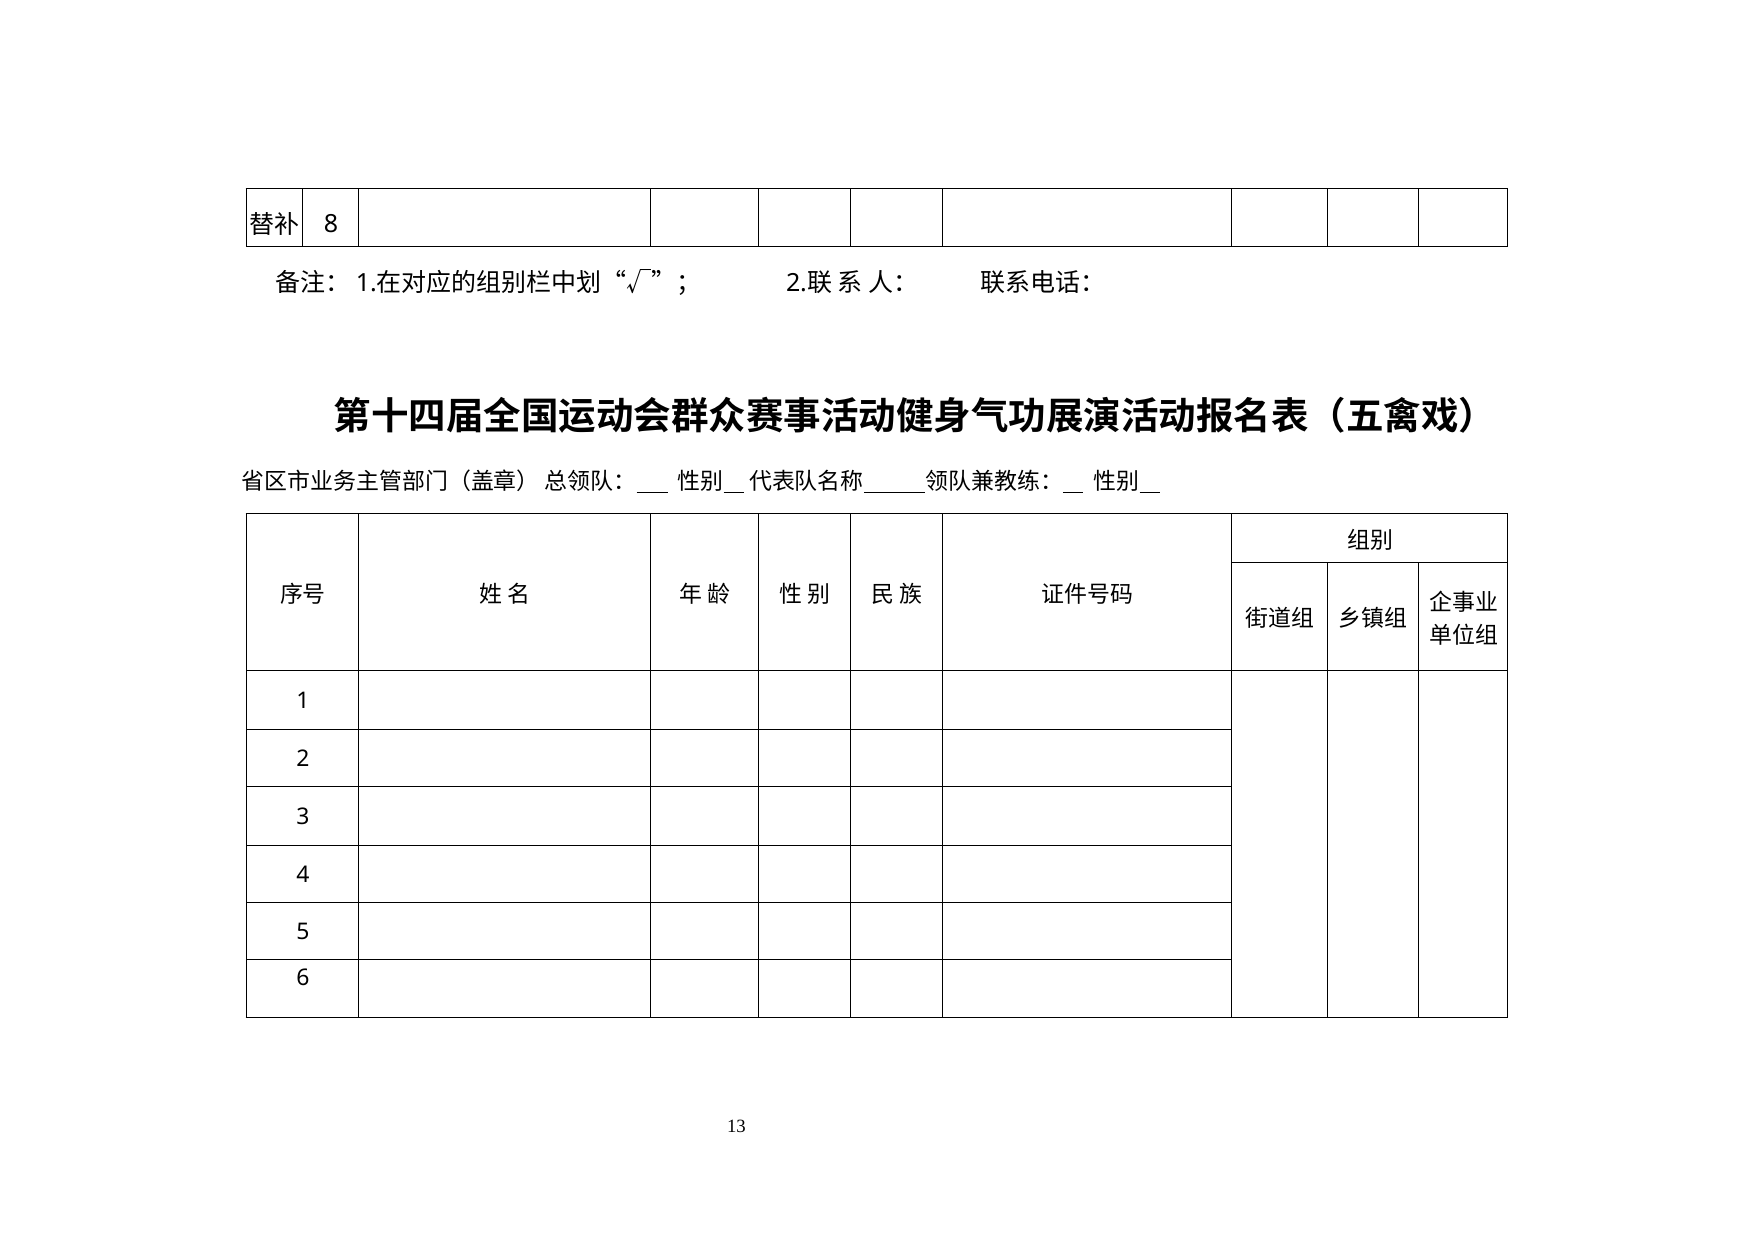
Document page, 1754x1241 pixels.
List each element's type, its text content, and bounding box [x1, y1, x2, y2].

table_cell [759, 730, 850, 786]
table_cell [651, 671, 758, 729]
table_cell [359, 730, 650, 786]
table_cell [851, 903, 942, 959]
table_cell [943, 960, 1231, 1017]
table_cell [943, 846, 1231, 902]
table_cell [851, 787, 942, 845]
table_cell [759, 903, 850, 959]
table_cell [943, 671, 1231, 729]
table_header 姓 名 [359, 514, 650, 670]
text 备注： 1.在对应的组别栏中划“√”； 2.联 系 人： 联系电话： [150, 247, 1604, 314]
table_cell [651, 903, 758, 959]
table_cell 街道组 [1232, 563, 1327, 670]
table_header 性 别 [759, 514, 850, 670]
table_cell [851, 846, 942, 902]
table_cell [359, 671, 650, 729]
table_cell [1232, 671, 1327, 1017]
table_cell 3 [247, 787, 358, 845]
table_cell [651, 730, 758, 786]
table_cell 5 [247, 903, 358, 959]
table_cell [359, 846, 650, 902]
table_cell [759, 787, 850, 845]
table_cell [651, 960, 758, 1017]
text 第十四届全国运动会群众赛事活动健身气功展演活动报名表（五禽戏） [150, 380, 1604, 447]
table_header 年 龄 [651, 514, 758, 670]
table_header 民 族 [851, 514, 942, 670]
table_cell [943, 189, 1231, 246]
table_header 证件号码 [943, 514, 1231, 670]
table_cell [851, 671, 942, 729]
table_header 组别 [1232, 514, 1507, 562]
table_cell [651, 787, 758, 845]
table_cell 6 [247, 960, 358, 1017]
table_cell [359, 960, 650, 1017]
table_cell [759, 671, 850, 729]
table_cell [759, 846, 850, 902]
table_cell [851, 730, 942, 786]
table_cell [651, 189, 758, 246]
table_cell [651, 846, 758, 902]
table_cell [1419, 671, 1507, 1017]
table_cell [359, 189, 650, 246]
table_cell 替补 [247, 189, 302, 246]
table_cell [943, 903, 1231, 959]
table_cell [359, 787, 650, 845]
text 省区市业务主管部门（盖章） 总领队： 性别 代表队名称 领队兼教练： 性别 [150, 463, 1604, 496]
table_cell [943, 787, 1231, 845]
table_cell 乡镇组 [1328, 563, 1418, 670]
table_cell [851, 189, 942, 246]
table_cell [759, 189, 850, 246]
table_cell [943, 730, 1231, 786]
table_cell 8 [303, 189, 358, 246]
table_cell 4 [247, 846, 358, 902]
table_cell 企事业 单位组 [1419, 563, 1507, 670]
table_cell [759, 960, 850, 1017]
table_cell 1 [247, 671, 358, 729]
table_header 序号 [247, 514, 358, 670]
table_cell [359, 903, 650, 959]
table_cell 2 [247, 730, 358, 786]
table_cell [1328, 671, 1418, 1017]
table_cell [851, 960, 942, 1017]
